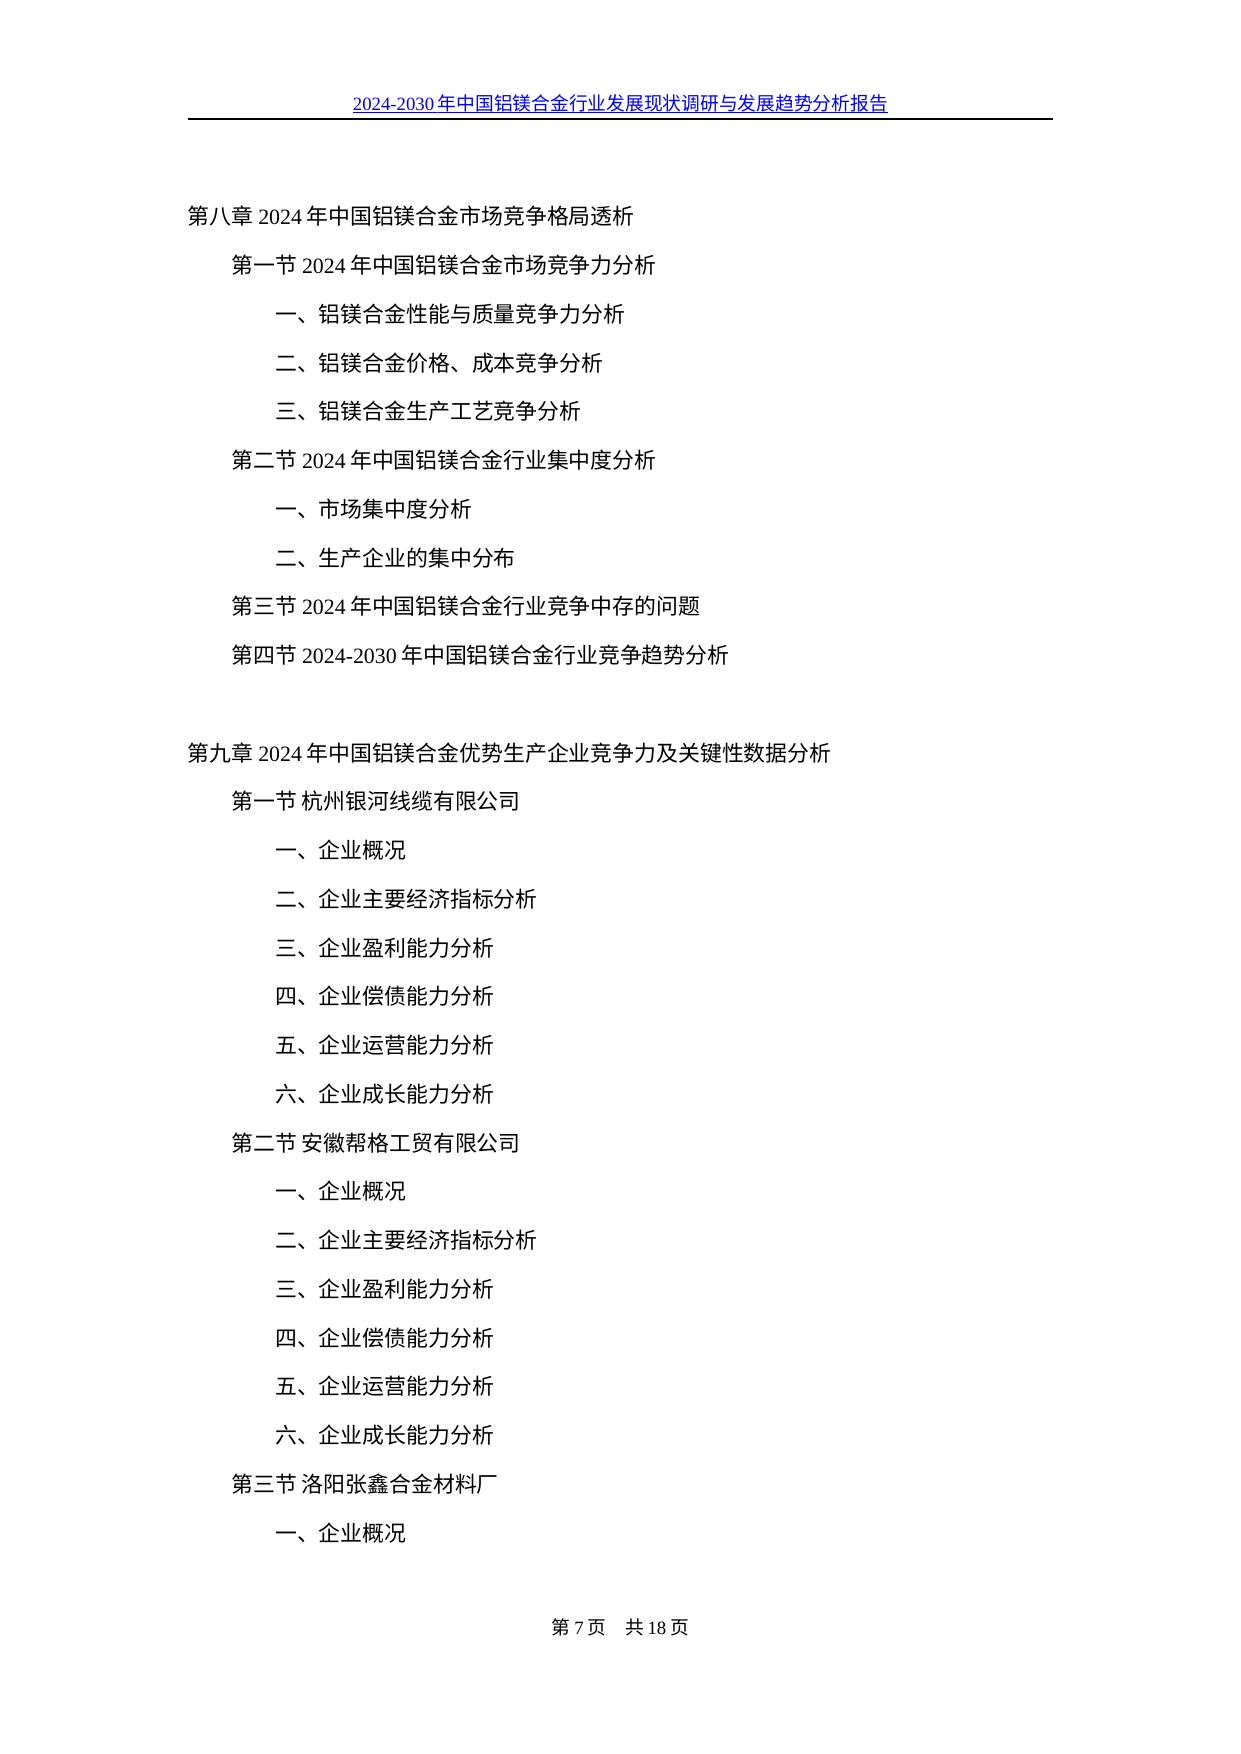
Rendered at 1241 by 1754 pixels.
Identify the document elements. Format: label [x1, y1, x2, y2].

text [187, 150, 1053, 1548]
